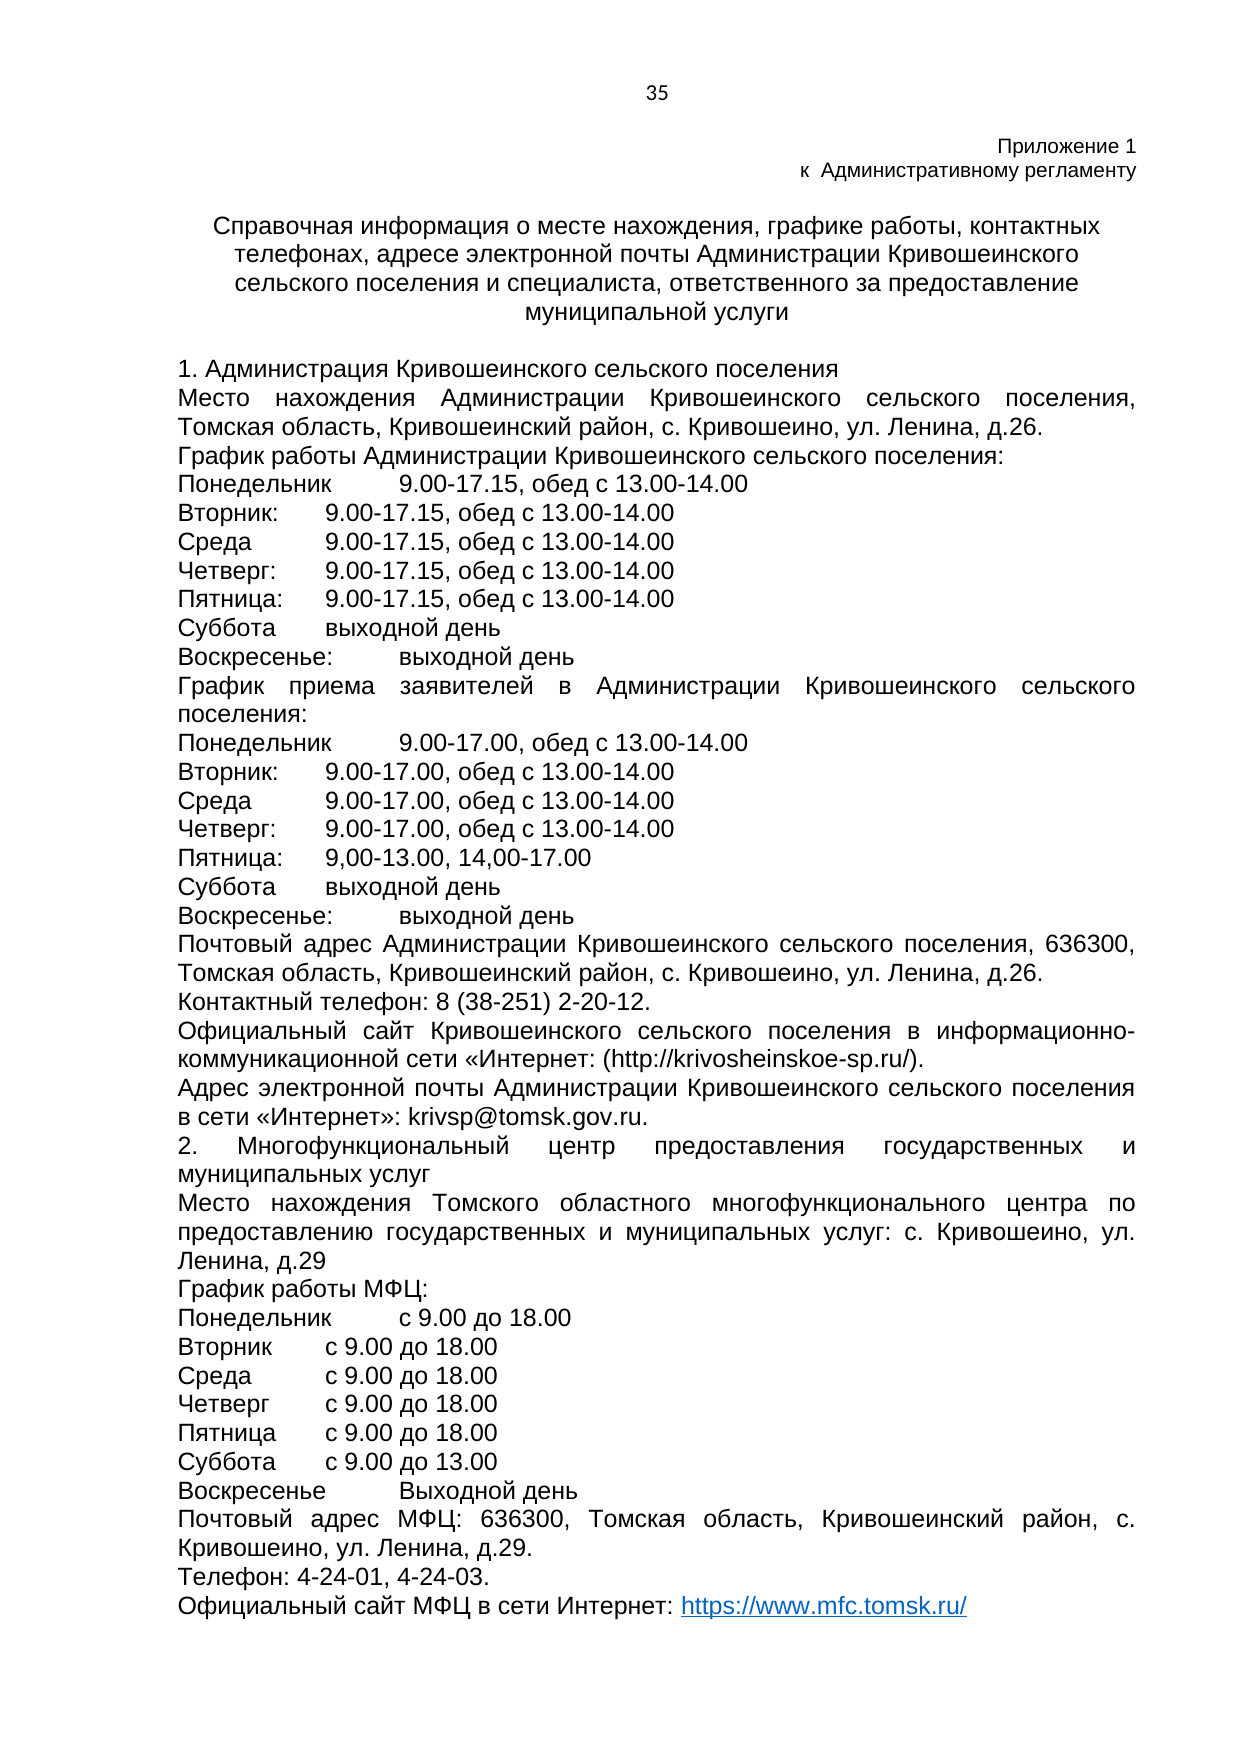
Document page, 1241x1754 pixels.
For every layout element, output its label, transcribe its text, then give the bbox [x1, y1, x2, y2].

text Понедельник 9.00-17.15, обед с 13.00-14.00 [177, 469, 1137, 498]
text Четверг: 9.00-17.00, обед с 13.00-14.00 [177, 814, 1137, 843]
text Воскресенье Выходной день [177, 1476, 1137, 1504]
text График приема заявителей в Администрации Кривошеинского сельского поселения: [177, 671, 1137, 728]
text Пятница с 9.00 до 18.00 [177, 1418, 1137, 1447]
text Пятница: 9,00-13.00, 14,00-17.00 [177, 843, 1137, 872]
text Пятница: 9.00-17.15, обед с 13.00-14.00 [177, 584, 1137, 613]
text Вторник с 9.00 до 18.00 [177, 1332, 1137, 1361]
text Среда 9.00-17.15, обед с 13.00-14.00 [177, 527, 1137, 556]
text 2. Многофункциональный центр предоставления государственных и муниципальных услуг [177, 1131, 1137, 1188]
text Почтовый адрес Администрации Кривошеинского сельского поселения, 636300, Томская область, Кривошеинский район, с. Кривошеино, ул. Ленина, д.26. [177, 929, 1137, 987]
text Среда 9.00-17.00, обед с 13.00-14.00 [177, 786, 1137, 814]
text Место нахождения Томского областного многофункционального центра по предоставлению государственных и муниципальных услуг: с. Кривошеино, ул. Ленина, д.29 [177, 1188, 1137, 1274]
text График работы МФЦ: [177, 1274, 1137, 1303]
text Суббота с 9.00 до 13.00 [177, 1447, 1137, 1476]
text Вторник: 9.00-17.15, обед с 13.00-14.00 [177, 498, 1137, 527]
text Контактный телефон: 8 (38-251) 2-20-12. [177, 987, 1137, 1016]
text Четверг: 9.00-17.15, обед с 13.00-14.00 [177, 556, 1137, 584]
text Понедельник с 9.00 до 18.00 [177, 1303, 1137, 1332]
text Почтовый адрес МФЦ: 636300, Томская область, Кривошеинский район, с. Кривошеино, ул. Ленина, д.29. [177, 1504, 1137, 1562]
text Телефон: 4-24-01, 4-24-03. [177, 1562, 1137, 1591]
text Воскресенье: выходной день [177, 901, 1137, 929]
text Приложение 1 [177, 134, 1137, 158]
text Суббота выходной день [177, 613, 1137, 642]
text Вторник: 9.00-17.00, обед с 13.00-14.00 [177, 757, 1137, 786]
text Четверг с 9.00 до 18.00 [177, 1389, 1137, 1418]
text Воскресенье: выходной день [177, 642, 1137, 671]
text Официальный сайт МФЦ в сети Интернет: https://www.mfc.tomsk.ru/ [177, 1591, 1137, 1619]
text Адрес электронной почты Администрации Кривошеинского сельского поселения в сети «Интернет»: krivsp@tomsk.gov.ru. [177, 1073, 1137, 1131]
text Среда с 9.00 до 18.00 [177, 1361, 1137, 1389]
text Место нахождения Администрации Кривошеинского сельского поселения, Томская область, Кривошеинский район, с. Кривошеино, ул. Ленина, д.26. [177, 383, 1137, 441]
text Суббота выходной день [177, 872, 1137, 901]
text 1. Администрация Кривошеинского сельского поселения [177, 354, 1137, 383]
text Понедельник 9.00-17.00, обед с 13.00-14.00 [177, 728, 1137, 757]
text График работы Администрации Кривошеинского сельского поселения: [177, 441, 1137, 469]
text Справочная информация о месте нахождения, графике работы, контактных телефонах, адресе электронной почты Администрации Кривошеинского сельского поселения и специалиста, ответственного за предоставление муниципальной услуги [177, 211, 1137, 326]
text Официальный сайт Кривошеинского сельского поселения в информационно-коммуникационной сети «Интернет: (http://krivosheinskoe-sp.ru/). [177, 1016, 1137, 1073]
text к Административному регламенту [177, 158, 1137, 182]
